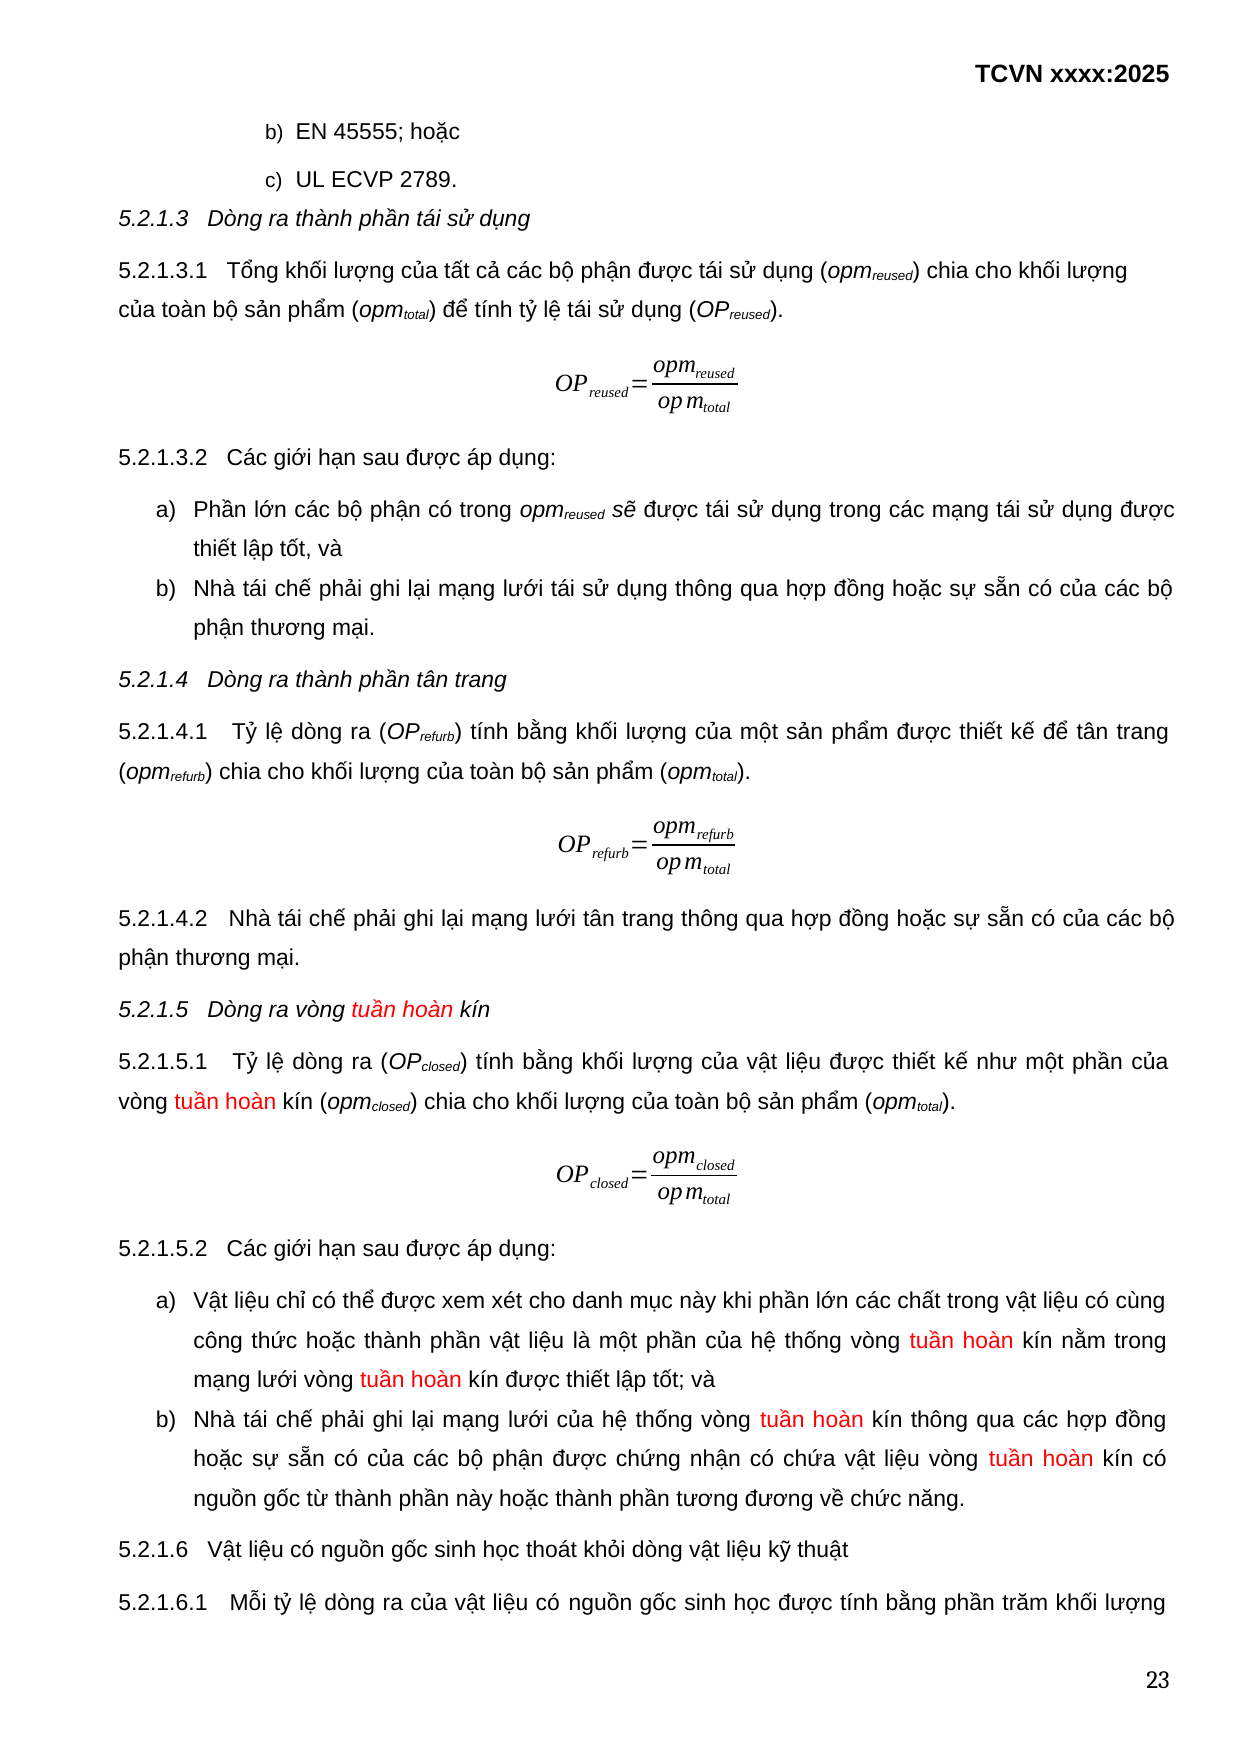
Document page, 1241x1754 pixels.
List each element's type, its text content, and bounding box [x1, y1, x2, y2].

text 5.2.1.4.1 Tỷ lệ dòng ra (OPrefurb) tính bằng khối lượng của một sản phẩm được thiết kế để tân trang (opmrefurb) chia cho khối lượng của toàn bộ sản phẩm (opmtotal). [118, 718, 1169, 784]
list Nhà tái chế phải ghi lại mạng lưới của hệ thống vòng tuần hoàn kín thông qua các hợp đồng hoặc sự sẵn có của các bộ phận được chứng nhận có chứa vật liệu vòng tuần hoàn kín có nguồn gốc từ thành phần này hoặc thành phần tương đương về chức năng. [156, 1406, 1166, 1511]
text 5.2.1.4.2 Nhà tái chế phải ghi lại mạng lưới tân trang thông qua hợp đồng hoặc sự sẵn có của các bộ phận thương mại. [118, 905, 1175, 971]
text 5.2.1.3 Dòng ra thành phần tái sử dụng [118, 205, 1169, 231]
list EN 45555; hoặc [265, 118, 1169, 144]
text 5.2.1.3.1 Tổng khối lượng của tất cả các bộ phận được tái sử dụng (opmreused) chia cho khối lượng của toàn bộ sản phẩm (opmtotal) để tính tỷ lệ tái sử dụng (OPreused). [118, 257, 1169, 323]
text 5.2.1.5.1 Tỷ lệ dòng ra (OPclosed) tính bằng khối lượng của vật liệu được thiết kế như một phần của vòng tuần hoàn kín (opmclosed) chia cho khối lượng của toàn bộ sản phẩm (opmtotal). [118, 1048, 1169, 1114]
list Phần lớn các bộ phận có trong opmreused sẽ được tái sử dụng trong các mạng tái sử dụng được thiết lập tốt, và [156, 496, 1175, 562]
text 5.2.1.5.2 Các giới hạn sau được áp dụng: [118, 1235, 1169, 1261]
text 5.2.1.5 Dòng ra vòng tuần hoàn kín [118, 996, 1169, 1023]
list Vật liệu chỉ có thể được xem xét cho danh mục này khi phần lớn các chất trong vật liệu có cùng công thức hoặc thành phần vật liệu là một phần của hệ thống vòng tuần hoàn kín nằm trong mạng lưới vòng tuần hoàn kín được thiết lập tốt; và [156, 1287, 1166, 1392]
text 5.2.1.4 Dòng ra thành phần tân trang [118, 666, 1169, 692]
text 5.2.1.6 Vật liệu có nguồn gốc sinh học thoát khỏi dòng vật liệu kỹ thuật [118, 1536, 1169, 1563]
text 5.2.1.3.2 Các giới hạn sau được áp dụng: [118, 444, 1169, 470]
list Nhà tái chế phải ghi lại mạng lưới tái sử dụng thông qua hợp đồng hoặc sự sẵn có của các bộ phận thương mại. [156, 575, 1175, 641]
list UL ECVP 2789. [265, 166, 1169, 192]
